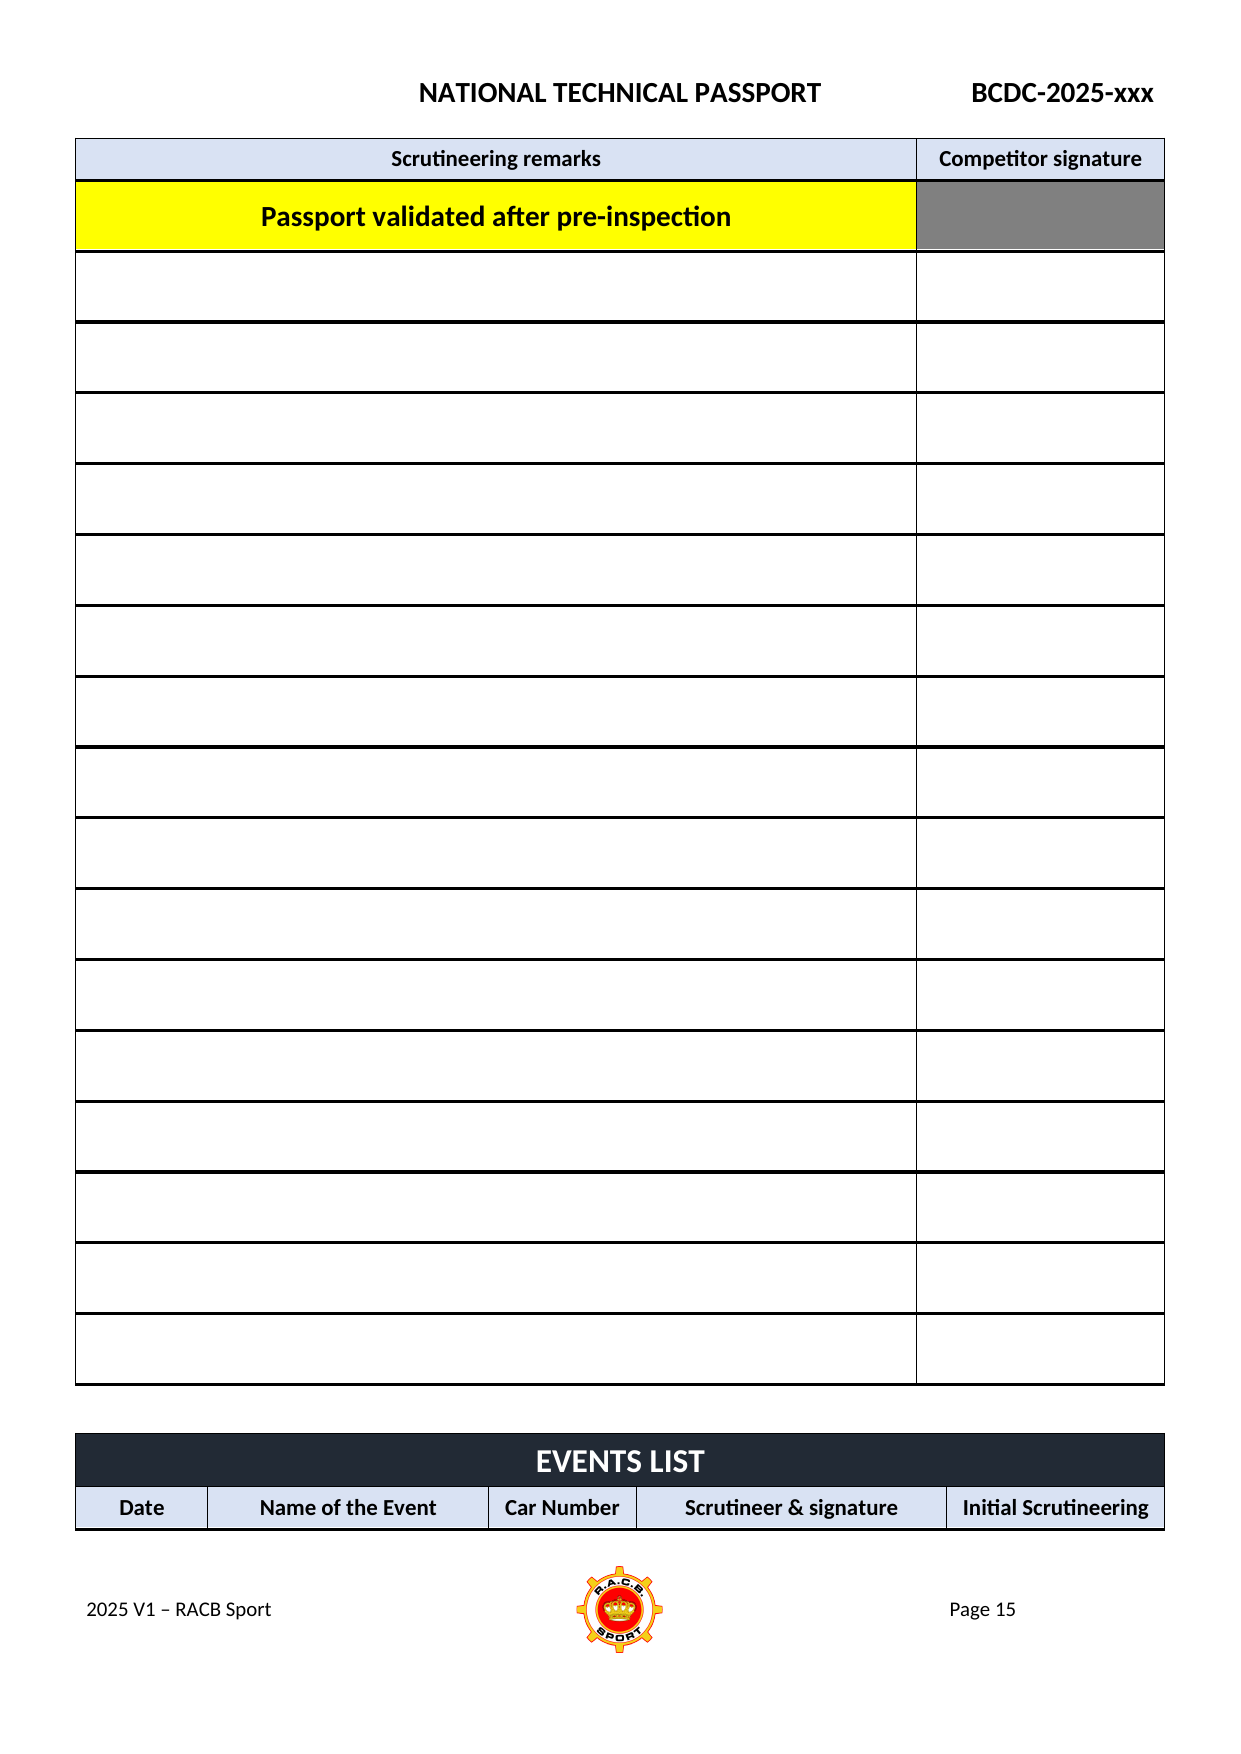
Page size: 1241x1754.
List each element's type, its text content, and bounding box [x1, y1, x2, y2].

table_cell Competitor signature [917, 139, 1164, 179]
table_cell [76, 1315, 916, 1383]
table_cell [76, 1174, 916, 1241]
table_cell [76, 1244, 916, 1312]
table_cell [917, 1174, 1164, 1241]
table_cell [76, 536, 916, 604]
table_cell [917, 890, 1164, 958]
table_cell [76, 394, 916, 462]
table_cell [76, 961, 916, 1029]
table_cell [917, 1244, 1164, 1312]
table_cell [917, 253, 1164, 320]
table_cell [76, 749, 916, 816]
table_cell [917, 536, 1164, 604]
table_cell [76, 253, 916, 320]
table_cell Scrutineer & signature [637, 1487, 946, 1527]
table_cell Car Number [489, 1487, 636, 1527]
table_cell [76, 324, 916, 391]
table_cell [917, 749, 1164, 816]
table_cell [917, 607, 1164, 674]
table_cell [76, 890, 916, 958]
table_cell [917, 678, 1164, 745]
table_cell [917, 465, 1164, 533]
table_cell Initial Scrutineering [947, 1487, 1164, 1527]
table_cell [917, 182, 1164, 249]
table_cell [917, 819, 1164, 887]
table_cell Date [76, 1487, 207, 1527]
table_cell [917, 1315, 1164, 1383]
table_cell Scrutineering remarks [76, 139, 916, 179]
table_cell [917, 1032, 1164, 1099]
table_header EVENTS LIST [76, 1434, 1164, 1486]
table_cell [76, 819, 916, 887]
table_cell [76, 607, 916, 674]
table_cell [917, 394, 1164, 462]
table_cell [76, 1032, 916, 1099]
table_cell [76, 1103, 916, 1170]
table_cell [917, 961, 1164, 1029]
table_cell Name of the Event [208, 1487, 488, 1527]
table_cell [917, 1103, 1164, 1170]
table_cell [76, 465, 916, 533]
table_cell [76, 678, 916, 745]
table_cell Passport validated after pre-inspection [76, 182, 916, 249]
picture [576, 1566, 663, 1653]
table_cell [917, 324, 1164, 391]
